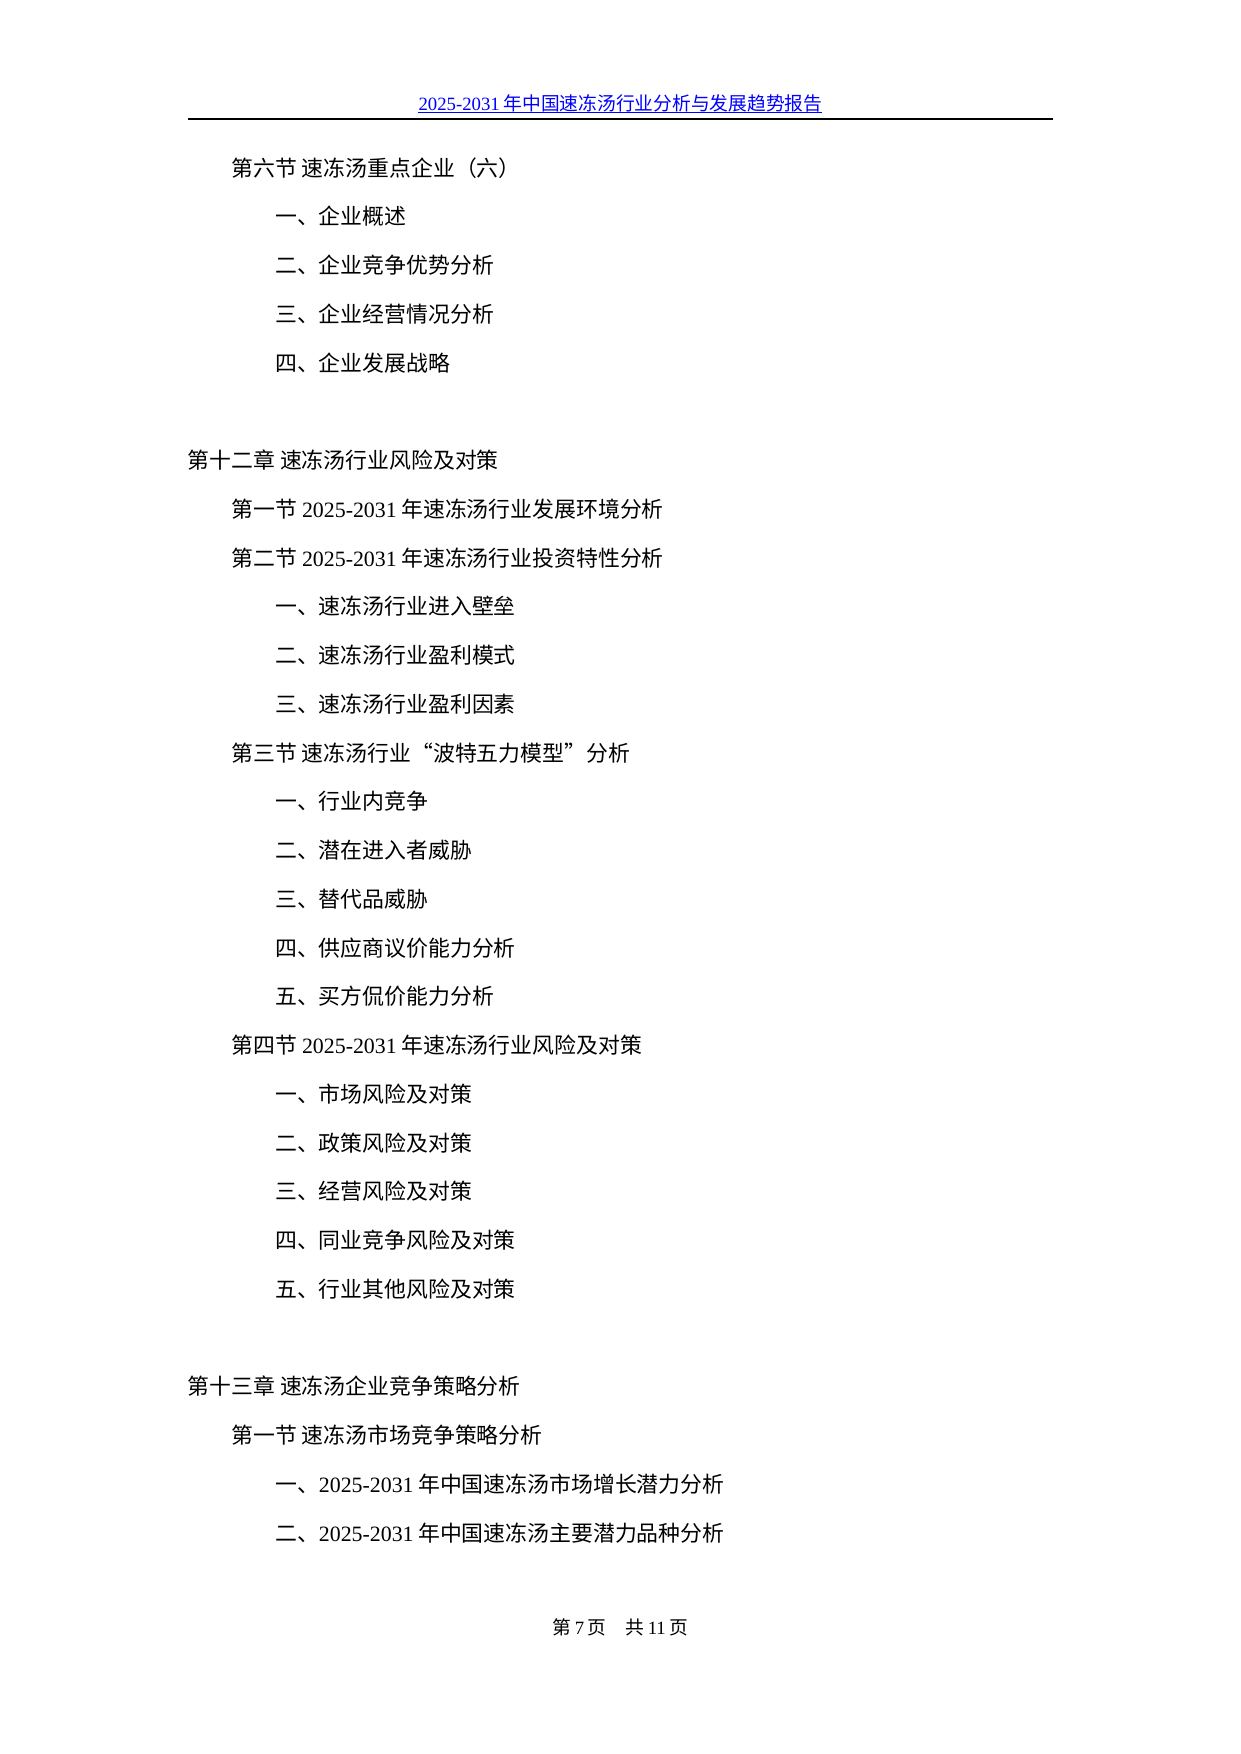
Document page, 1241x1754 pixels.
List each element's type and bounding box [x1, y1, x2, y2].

text [187, 150, 1053, 1548]
